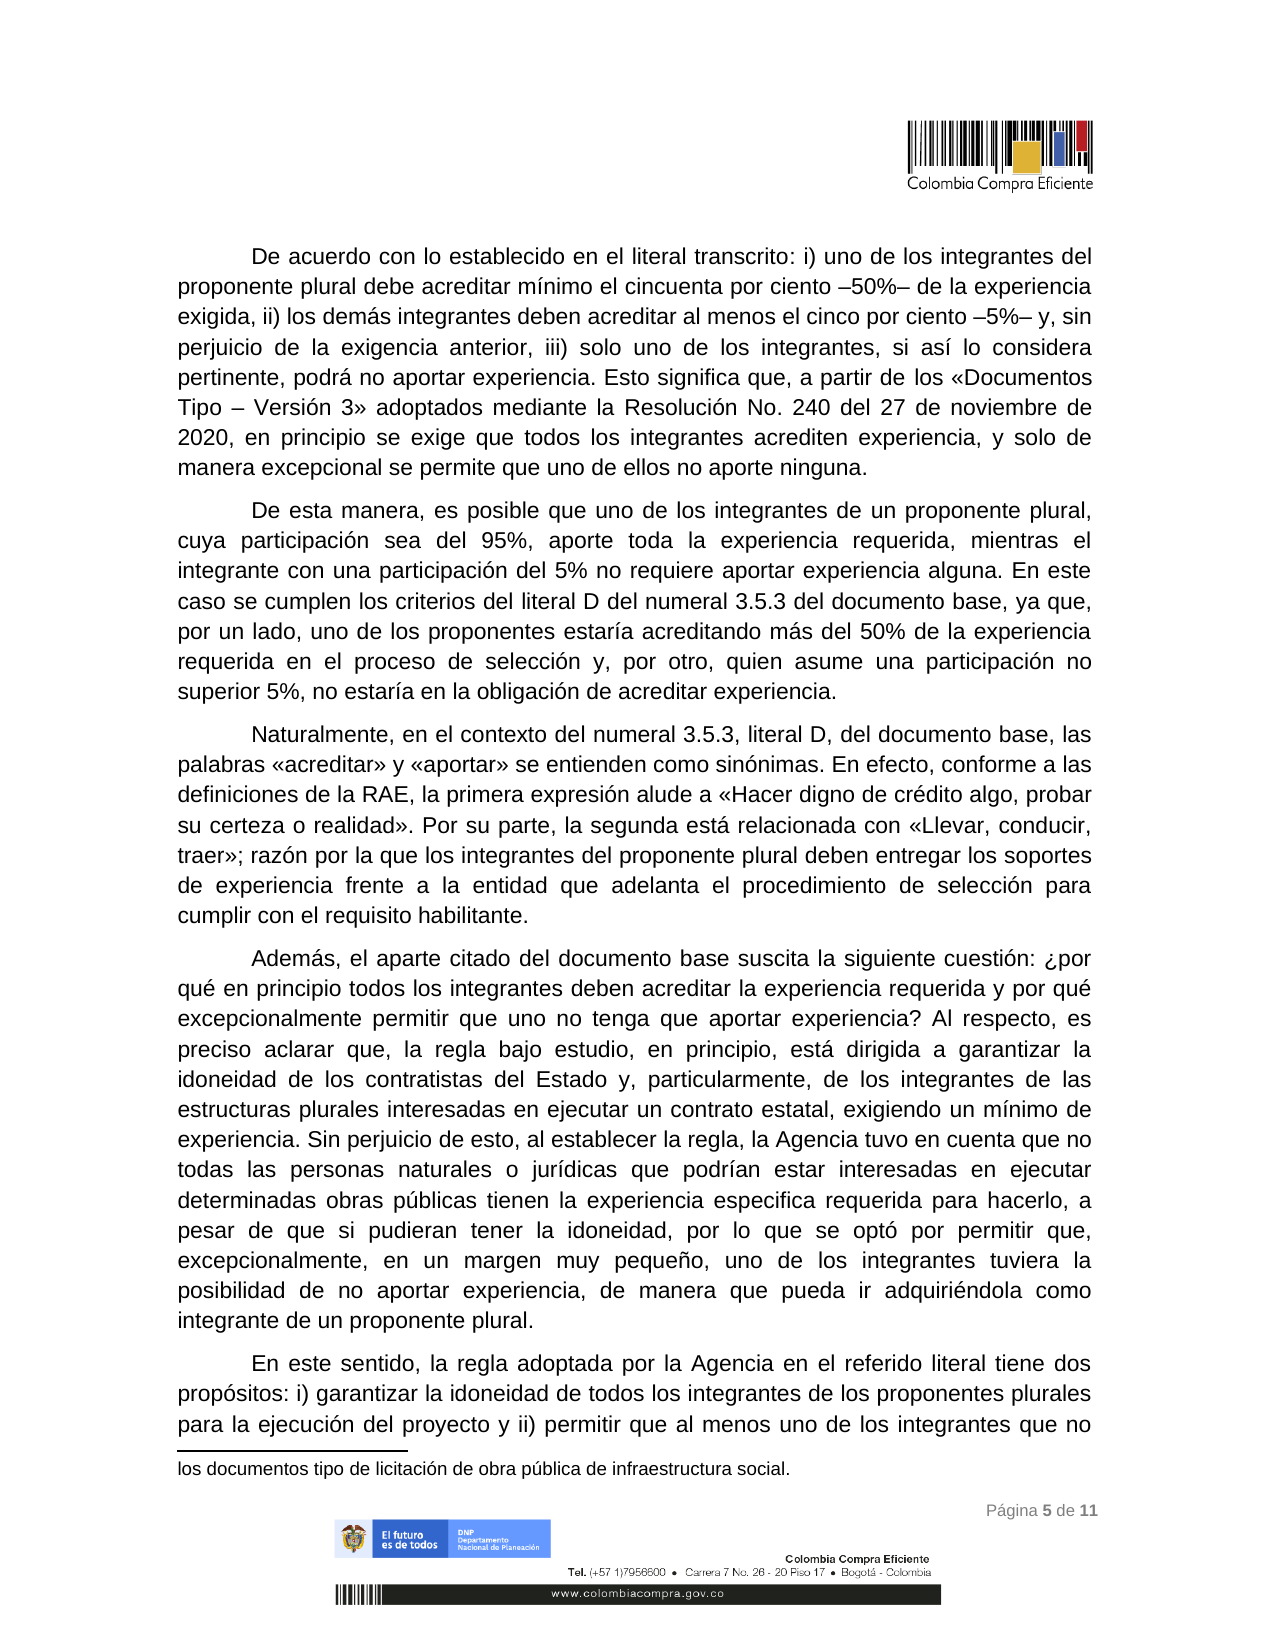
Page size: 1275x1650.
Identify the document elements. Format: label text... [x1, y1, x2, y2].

text De esta manera, es posible que uno de los integrantes de un proponente plural, cuya participación sea del 95%, aporte toda la experiencia requerida, mientras el integrante con una participación del 5% no requiere aportar experiencia alguna. En este caso se cumplen los criterios del literal D del numeral 3.5.3 del documento base, ya que, por un lado, uno de los proponentes estaría acreditando más del 50% de la experiencia requerida en el proceso de selección y, por otro, quien asume una participación no superior 5%, no estaría en la obligación de acreditar experiencia. [177, 497, 1092, 618]
picture [334, 1519, 942, 1605]
text De acuerdo con lo establecido en el literal transcrito: i) uno de los integrantes del proponente plural debe acreditar mínimo el cincuenta por ciento –50%– de la experiencia exigida, ii) los demás integrantes deben acreditar al menos el cinco por ciento –5%– y, sin perjuicio de la exigencia anterior, iii) solo uno de los integrantes, si así lo considera pertinente, podrá no aportar experiencia. Esto significa que, a partir de los «Documentos Tipo – Versión 3» adoptados mediante la Resolución No. 240 del 27 de noviembre de 2020, en principio se exige que todos los integrantes acrediten experiencia, y solo de manera excepcional se permite que uno de ellos no aporte ninguna. [177, 243, 1092, 481]
text Además, el aparte citado del documento base suscita la siguiente cuestión: ¿por qué en principio todos los integrantes deben acreditar la experiencia requerida y por qué excepcionalmente permitir que uno no tenga que aportar experiencia? Al respecto, es preciso aclarar que, la regla bajo estudio, en principio, está dirigida a garantizar la idoneidad de los contratistas del Estado y, particularmente, de los integrantes de las estructuras plurales interesadas en ejecutar un contrato estatal, exigiendo un mínimo de experiencia. Sin perjuicio de esto, al establecer la regla, la Agencia tuvo en cuenta que no todas las personas naturales o jurídicas que podrían estar interesadas en ejecutar determinadas obras públicas tienen la experiencia especifica requerida para hacerlo, a pesar de que si pudieran tener la idoneidad, por lo que se optó por permitir que, excepcionalmente, en un margen muy pequeño, uno de los integrantes tuviera la posibilidad de no aportar experiencia, de manera que pueda ir adquiriéndola como integrante de un proponente plural. [177, 945, 1092, 1334]
text Naturalmente, en el contexto del numeral 3.5.3, literal D, del documento base, las palabras «acreditar» y «aportar» se entienden como sinónimas. En efecto, conforme a las definiciones de la RAE, la primera expresión alude a «Hacer digno de crédito algo, probar su certeza o realidad». Por su parte, la segunda está relacionada con «Llevar, conducir, traer»; razón por la que los integrantes del proponente plural deben entregar los soportes de experiencia frente a la entidad que adelanta el procedimiento de selección para cumplir con el requisito habilitante. [177, 721, 1092, 928]
picture [899, 114, 1099, 196]
